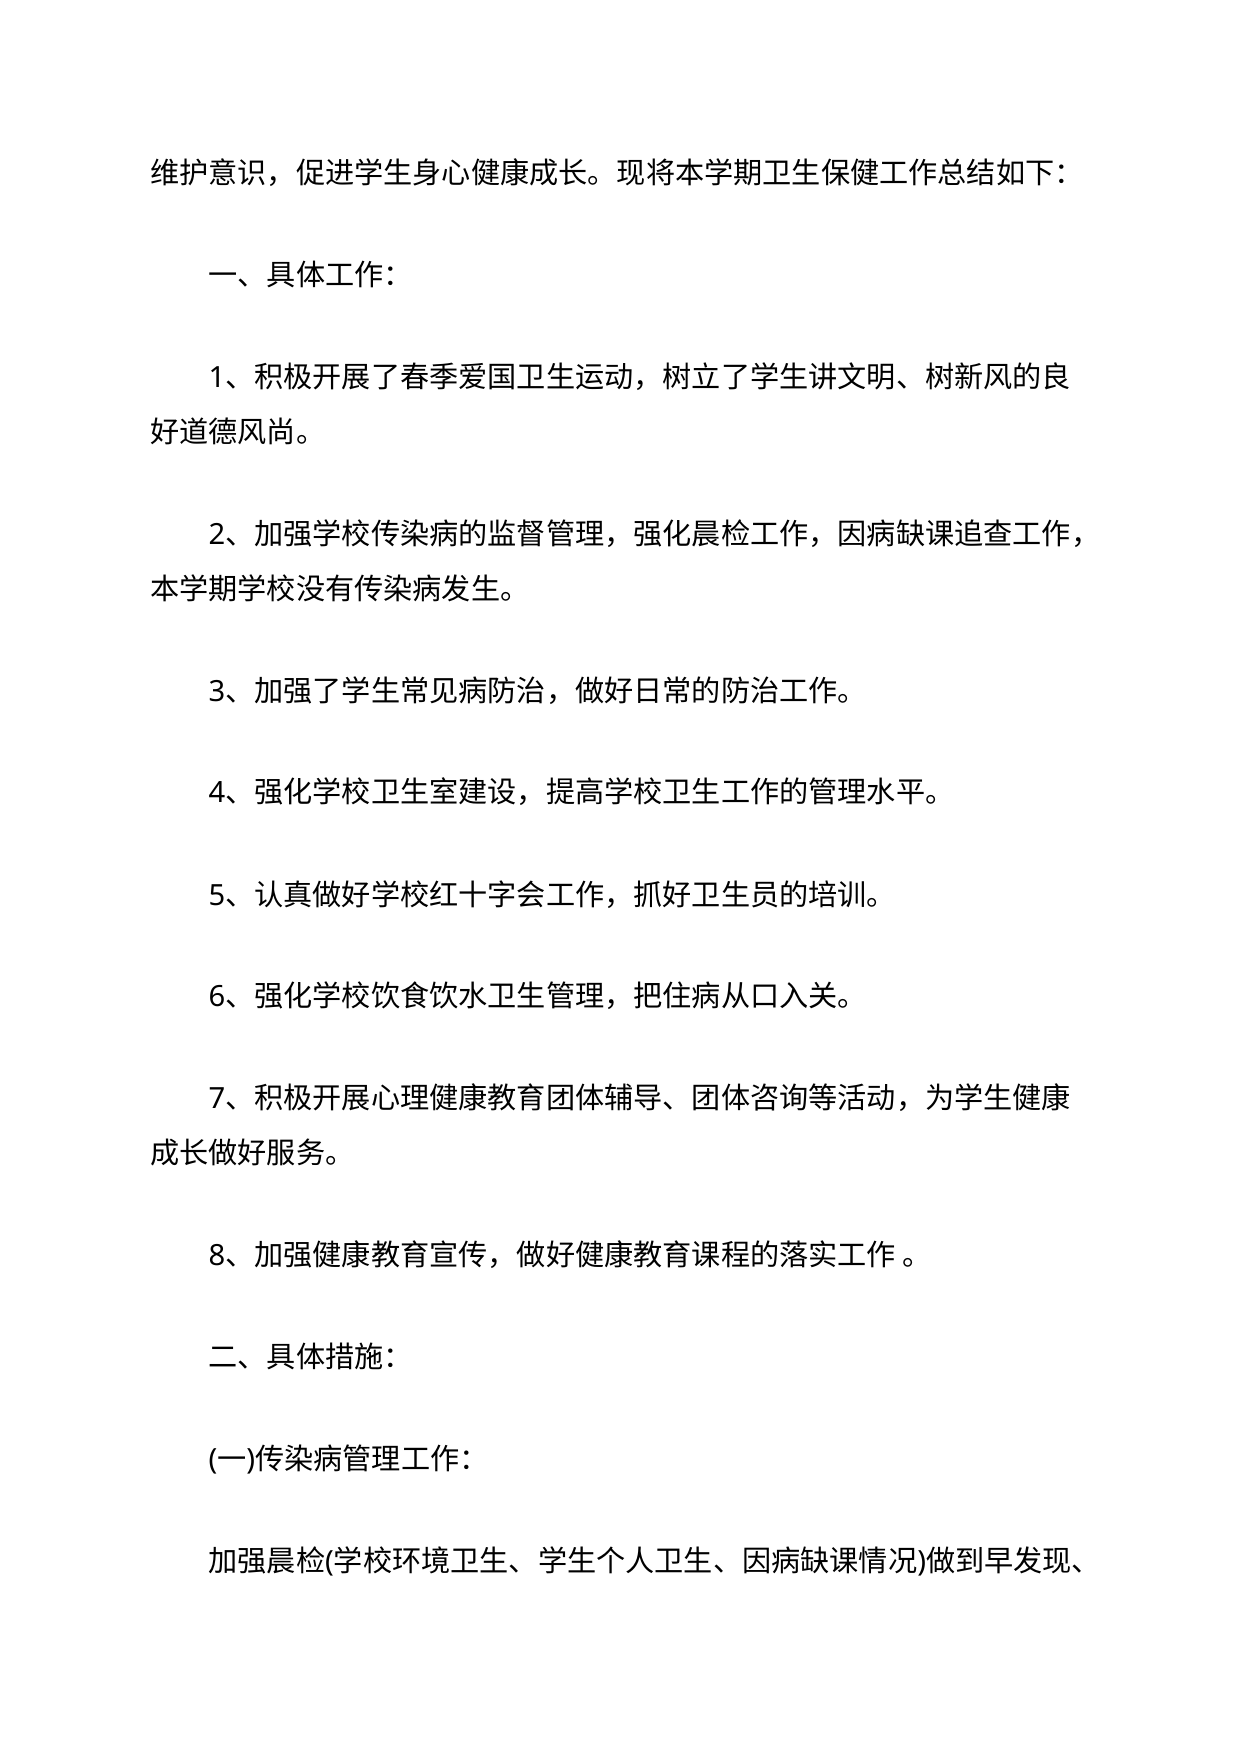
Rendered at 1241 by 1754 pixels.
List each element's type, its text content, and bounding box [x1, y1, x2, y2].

text 1、积极开展了春季爱国卫生运动，树立了学生讲文明、树新风的良好道德风尚。 [150, 353, 1090, 451]
text 8、加强健康教育宣传，做好健康教育课程的落实工作 。 [150, 1232, 1090, 1274]
text 一、具体工作： [150, 252, 1090, 294]
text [150, 1537, 1090, 1580]
text 7、积极开展心理健康教育团体辅导、团体咨询等活动，为学生健康成长做好服务。 [150, 1075, 1090, 1172]
text 6、强化学校饮食饮水卫生管理，把住病从口入关。 [150, 973, 1090, 1015]
text 3、加强了学生常见病防治，做好日常的防治工作。 [150, 667, 1090, 709]
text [150, 150, 1090, 192]
text 5、认真做好学校红十字会工作，抓好卫生员的培训。 [150, 871, 1090, 913]
text 2、加强学校传染病的监督管理，强化晨检工作，因病缺课追查工作，本学期学校没有传染病发生。 [150, 510, 1090, 608]
text 二、具体措施： [150, 1334, 1090, 1376]
text (一)传染病管理工作： [150, 1436, 1090, 1478]
text 4、强化学校卫生室建设，提高学校卫生工作的管理水平。 [150, 769, 1090, 811]
